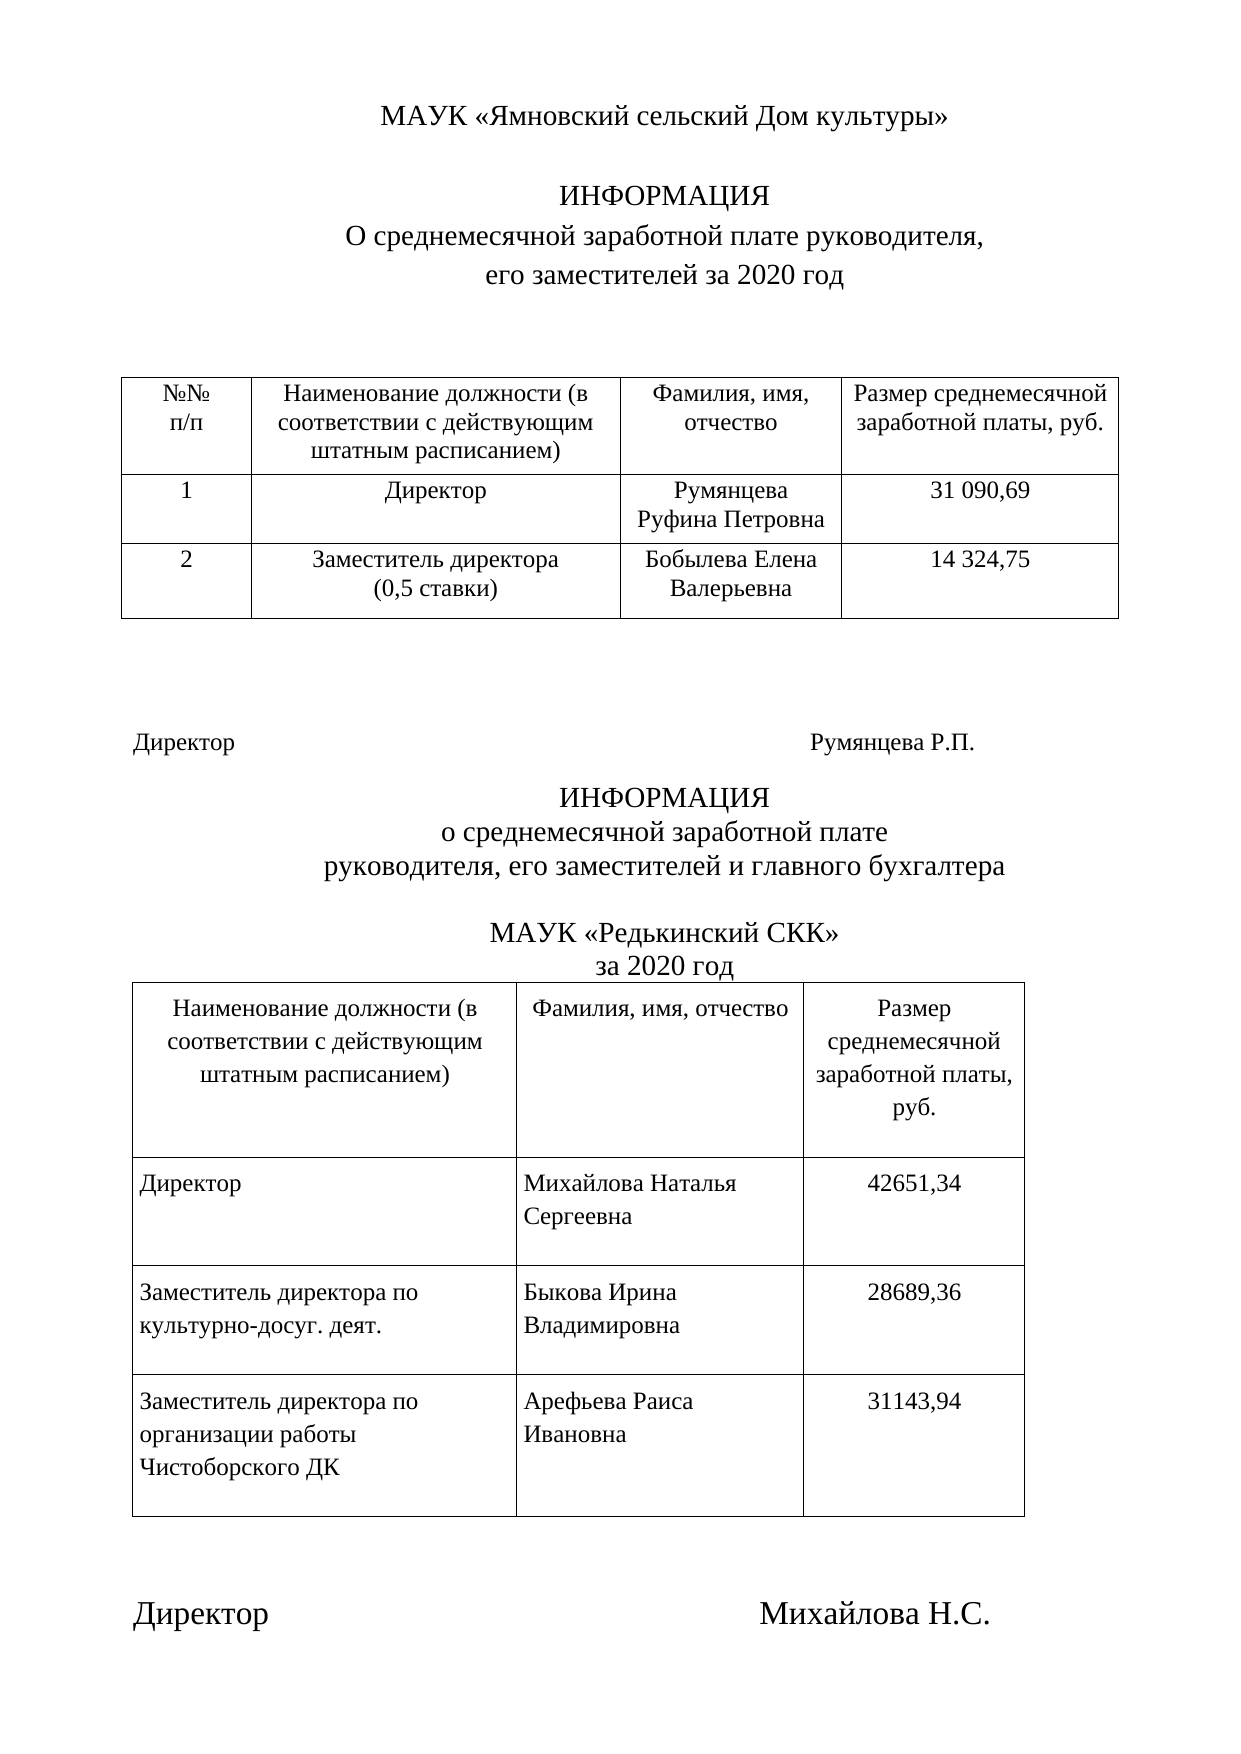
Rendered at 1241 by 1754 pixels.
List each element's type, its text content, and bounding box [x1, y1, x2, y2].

table_cell Директор [133, 1158, 516, 1265]
text за 2020 год [133, 948, 1196, 982]
table_cell Румянцева Руфина Петровна [621, 475, 841, 543]
table_cell Арефьева Раиса Ивановна [517, 1375, 803, 1516]
text его заместителей за 2020 год [133, 257, 1196, 291]
table_cell 28689,36 [804, 1266, 1024, 1374]
table_cell 42651,34 [804, 1158, 1024, 1265]
table_header Размер среднемесячной заработной платы, руб. [804, 983, 1024, 1157]
table_cell 1 [122, 475, 251, 543]
text ИНФОРМАЦИЯ [133, 178, 1196, 211]
table_header Фамилия, имя, отчество [621, 378, 841, 474]
text руководителя, его заместителей и главного бухгалтера [133, 848, 1196, 881]
text МАУК «Ямновский сельский Дом культуры» [133, 98, 1196, 132]
table_header Наименование должности (в соответствии с действующим штатным расписанием) [133, 983, 516, 1157]
table_cell Быкова Ирина Владимировна [517, 1266, 803, 1374]
text ИНФОРМАЦИЯ [133, 781, 1196, 814]
text о среднемесячной заработной плате [133, 814, 1196, 848]
table_cell Директор [252, 475, 620, 543]
table_header Фамилия, имя, отчество [517, 983, 803, 1157]
table_header Наименование должности (в соответствии с действующим штатным расписанием) [252, 378, 620, 474]
table_header №№ п/п [122, 378, 251, 474]
text О среднемесячной заработной плате руководителя, [133, 218, 1196, 251]
table_cell 2 [122, 544, 251, 618]
table_header Размер среднемесячной заработной платы, руб. [842, 378, 1118, 474]
table_cell Заместитель директора по культурно-досуг. деят. [133, 1266, 516, 1374]
table_cell Бобылева Елена Валерьевна [621, 544, 841, 618]
table_cell Заместитель директора (0,5 ставки) [252, 544, 620, 618]
table_cell 14 324,75 [842, 544, 1118, 618]
table_cell Михайлова Наталья Сергеевна [517, 1158, 803, 1265]
table_cell 31143,94 [804, 1375, 1024, 1516]
text Директор Михайлова Н.С. [133, 1593, 1196, 1632]
text Директор Румянцева Р.П. [133, 727, 1196, 755]
table_cell Заместитель директора по организации работы Чистоборского ДК [133, 1375, 516, 1516]
table_cell 31 090,69 [842, 475, 1118, 543]
text МАУК «Редькинский СКК» [133, 915, 1196, 948]
